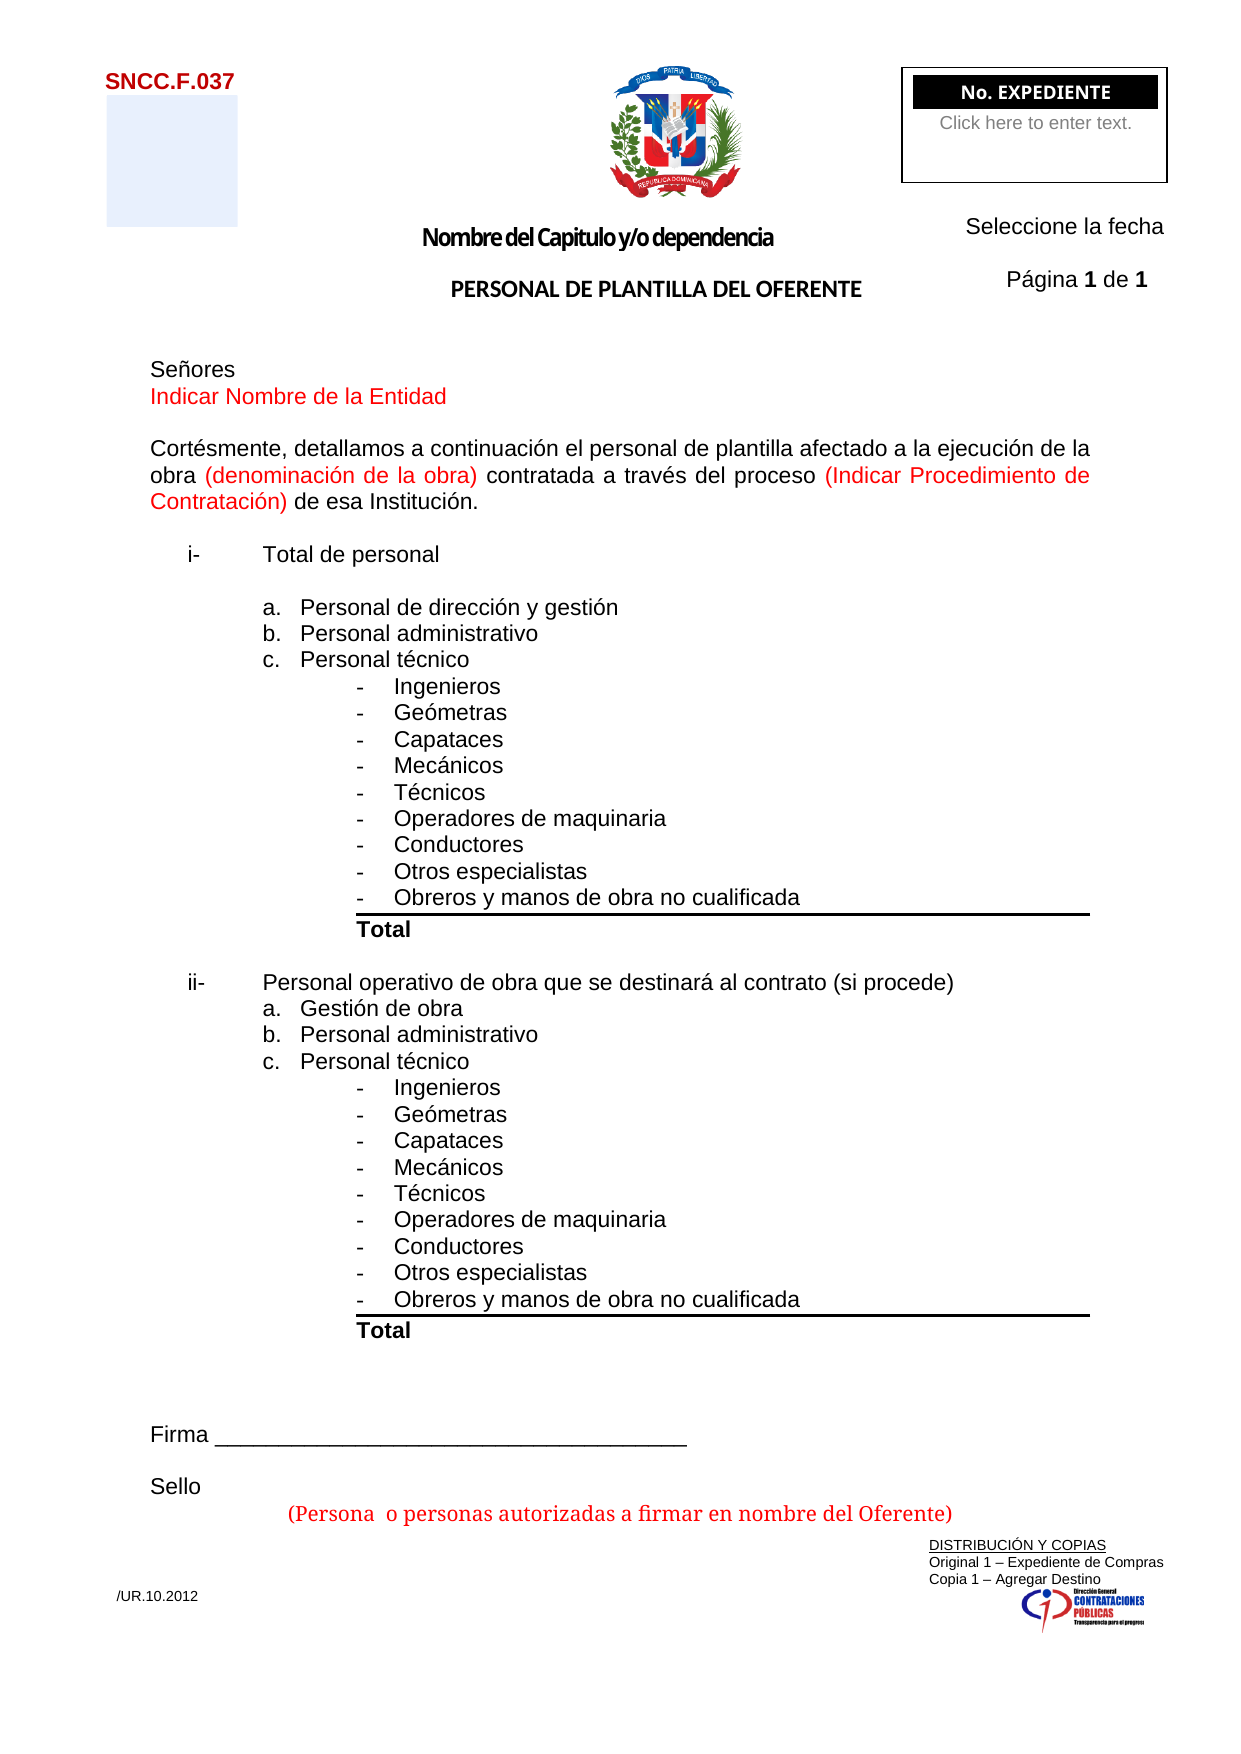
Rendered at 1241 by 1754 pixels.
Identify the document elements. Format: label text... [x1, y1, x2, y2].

text (Persona o personas autorizadas a firmar en nombre del Oferente) [150, 1499, 1090, 1528]
list Obreros y manos de obra no cualificada [356, 1286, 1090, 1314]
text Sello [150, 1473, 1090, 1499]
list Obreros y manos de obra no cualificada [356, 884, 1090, 913]
text Cortésmente, detallamos a continuación el personal de plantilla afectado a la ejecución de la obra (denominación de la obra) contratada a través del proceso (Indicar Procedimiento de Contratación) de esa Institución. [150, 435, 1090, 514]
list Otros especialistas [356, 858, 1090, 884]
list Técnicos [356, 1180, 1090, 1206]
list Ingenieros [356, 1074, 1090, 1101]
text Indicar Nombre de [150, 383, 1090, 409]
list Personal administrativo [262, 620, 1090, 646]
picture [106, 95, 238, 227]
list Operadores de maquinaria [356, 805, 1090, 831]
list Técnicos [356, 778, 1090, 805]
list Personal operativo de obra que se destinará al contrato (si procede) [187, 969, 1090, 995]
picture [610, 65, 743, 198]
picture [1021, 1588, 1144, 1633]
list Conductores [356, 1233, 1090, 1259]
text Firma _____________________________________ [150, 1421, 1090, 1448]
list Geómetras [356, 699, 1090, 726]
list Otros especialistas [356, 1259, 1090, 1286]
text Señores [150, 356, 1090, 383]
list Personal técnico [262, 646, 1090, 673]
list Personal de dirección y gestión [262, 593, 1090, 620]
list Capataces [356, 1127, 1090, 1153]
list Ingenieros [356, 673, 1090, 699]
list Gestión de obra [262, 995, 1090, 1021]
text Total [356, 916, 1090, 942]
text Total [321, 1317, 1090, 1344]
list Mecánicos [356, 752, 1090, 778]
list Operadores de maquinaria [356, 1206, 1090, 1233]
list Total de personal [187, 541, 1090, 567]
list Mecánicos [356, 1153, 1090, 1180]
list Capataces [356, 726, 1090, 752]
list Personal técnico [262, 1048, 1090, 1074]
list Personal administrativo [262, 1021, 1090, 1048]
list Conductores [356, 831, 1090, 858]
list Geómetras [356, 1101, 1090, 1127]
